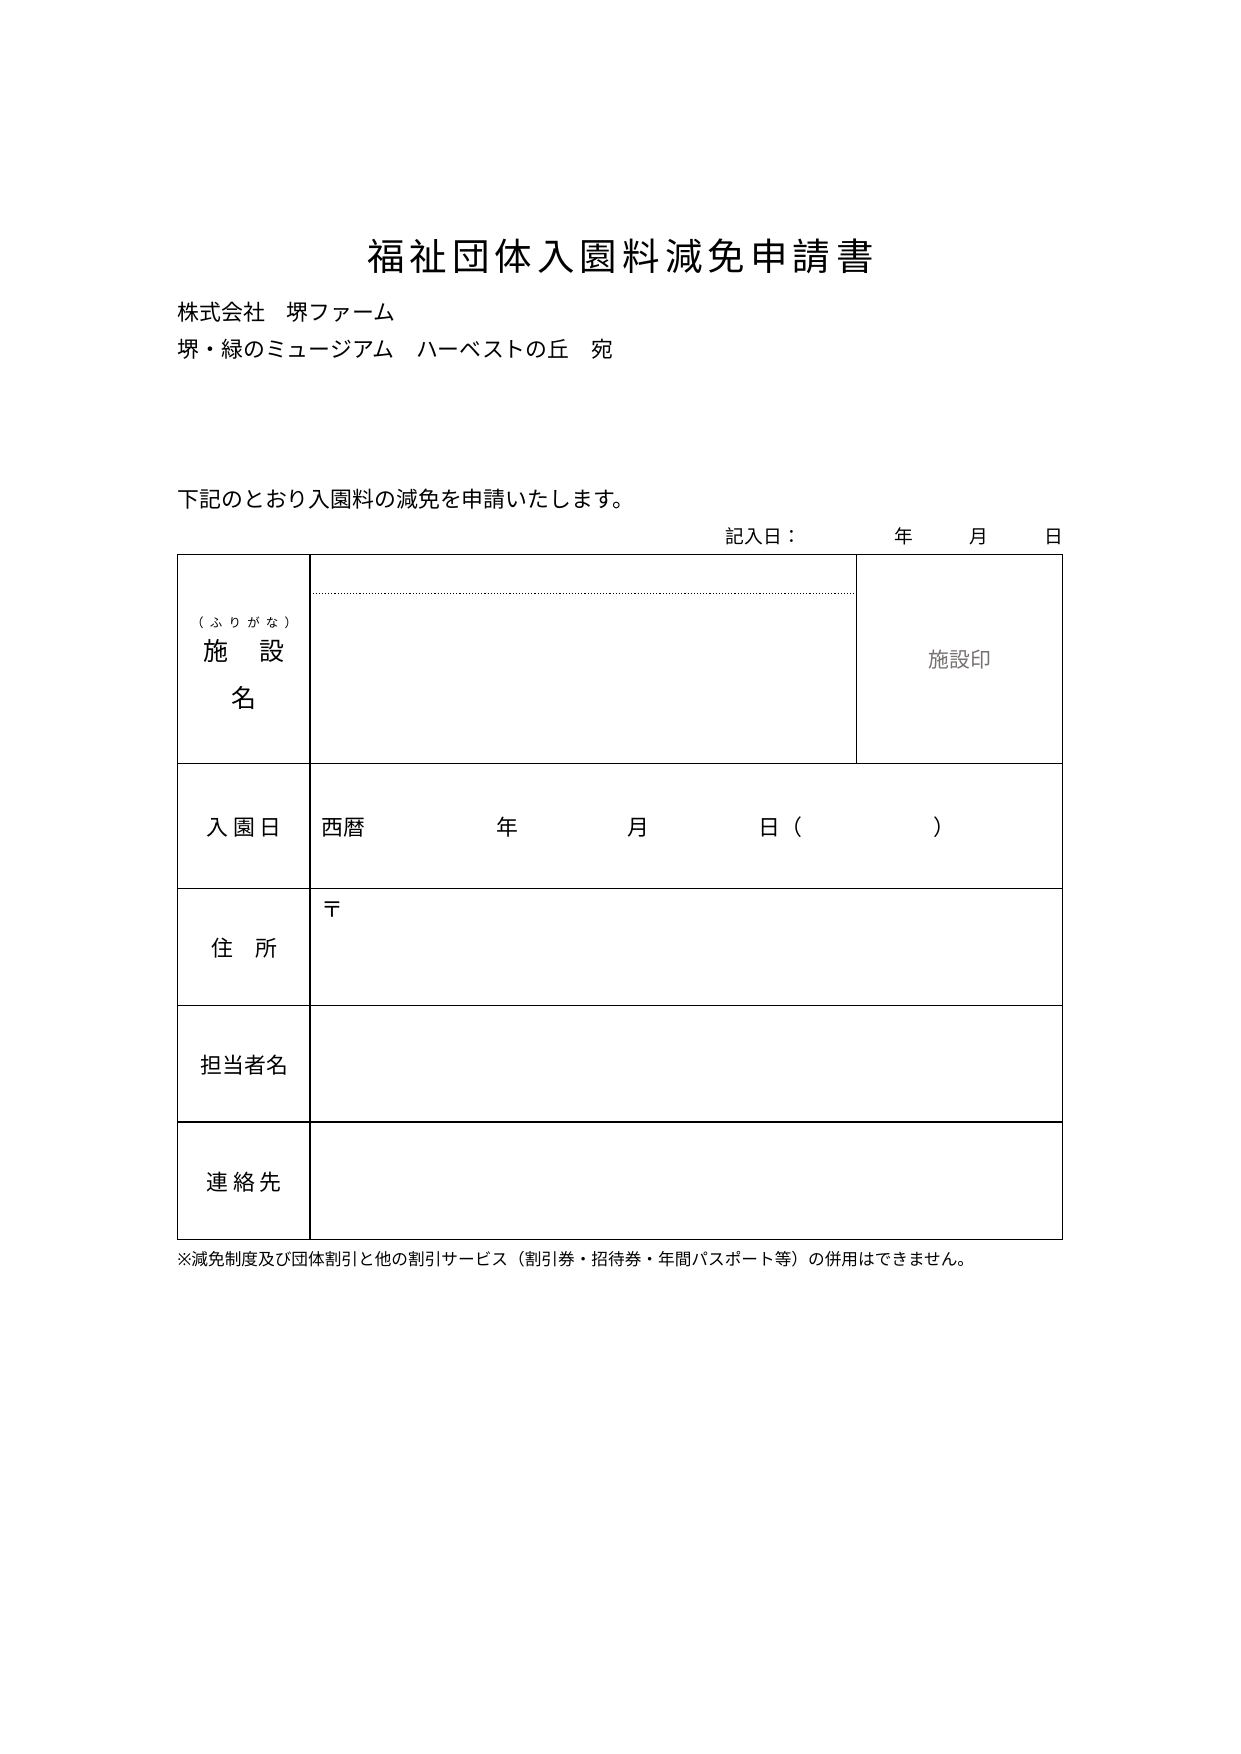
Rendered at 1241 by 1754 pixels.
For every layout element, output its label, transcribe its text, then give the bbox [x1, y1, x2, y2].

text 堺・緑のミュージアム ハーベストの丘 宛 [177, 329, 1063, 367]
table_cell 住所 [178, 889, 309, 1004]
text 下記のとおり入園料の減免を申請いたします。 [177, 479, 1063, 517]
text 記入日： 年 月 日 [177, 517, 1063, 554]
table_header [178, 555, 309, 762]
text 株式会社 堺ファーム [177, 292, 1063, 329]
text ※減免制度及び団体割引と他の割引サービス（割引券・招待券・年間パスポート等）の併用はできません。 [177, 1240, 1063, 1277]
table_cell [311, 1123, 1062, 1239]
table_cell [311, 1006, 1062, 1121]
table_cell 担当者名 [178, 1006, 309, 1121]
table_cell [311, 593, 856, 762]
table_header 施設印 [857, 555, 1062, 762]
table_cell 入園日 [178, 764, 309, 888]
table_cell 〒 [311, 889, 1062, 1004]
text 福祉団体入園料減免申請書 [177, 217, 1063, 292]
table_cell 連絡先 [178, 1123, 309, 1239]
table_cell 西暦 年 月 日（ ） [311, 764, 1062, 888]
table_header [311, 555, 856, 593]
